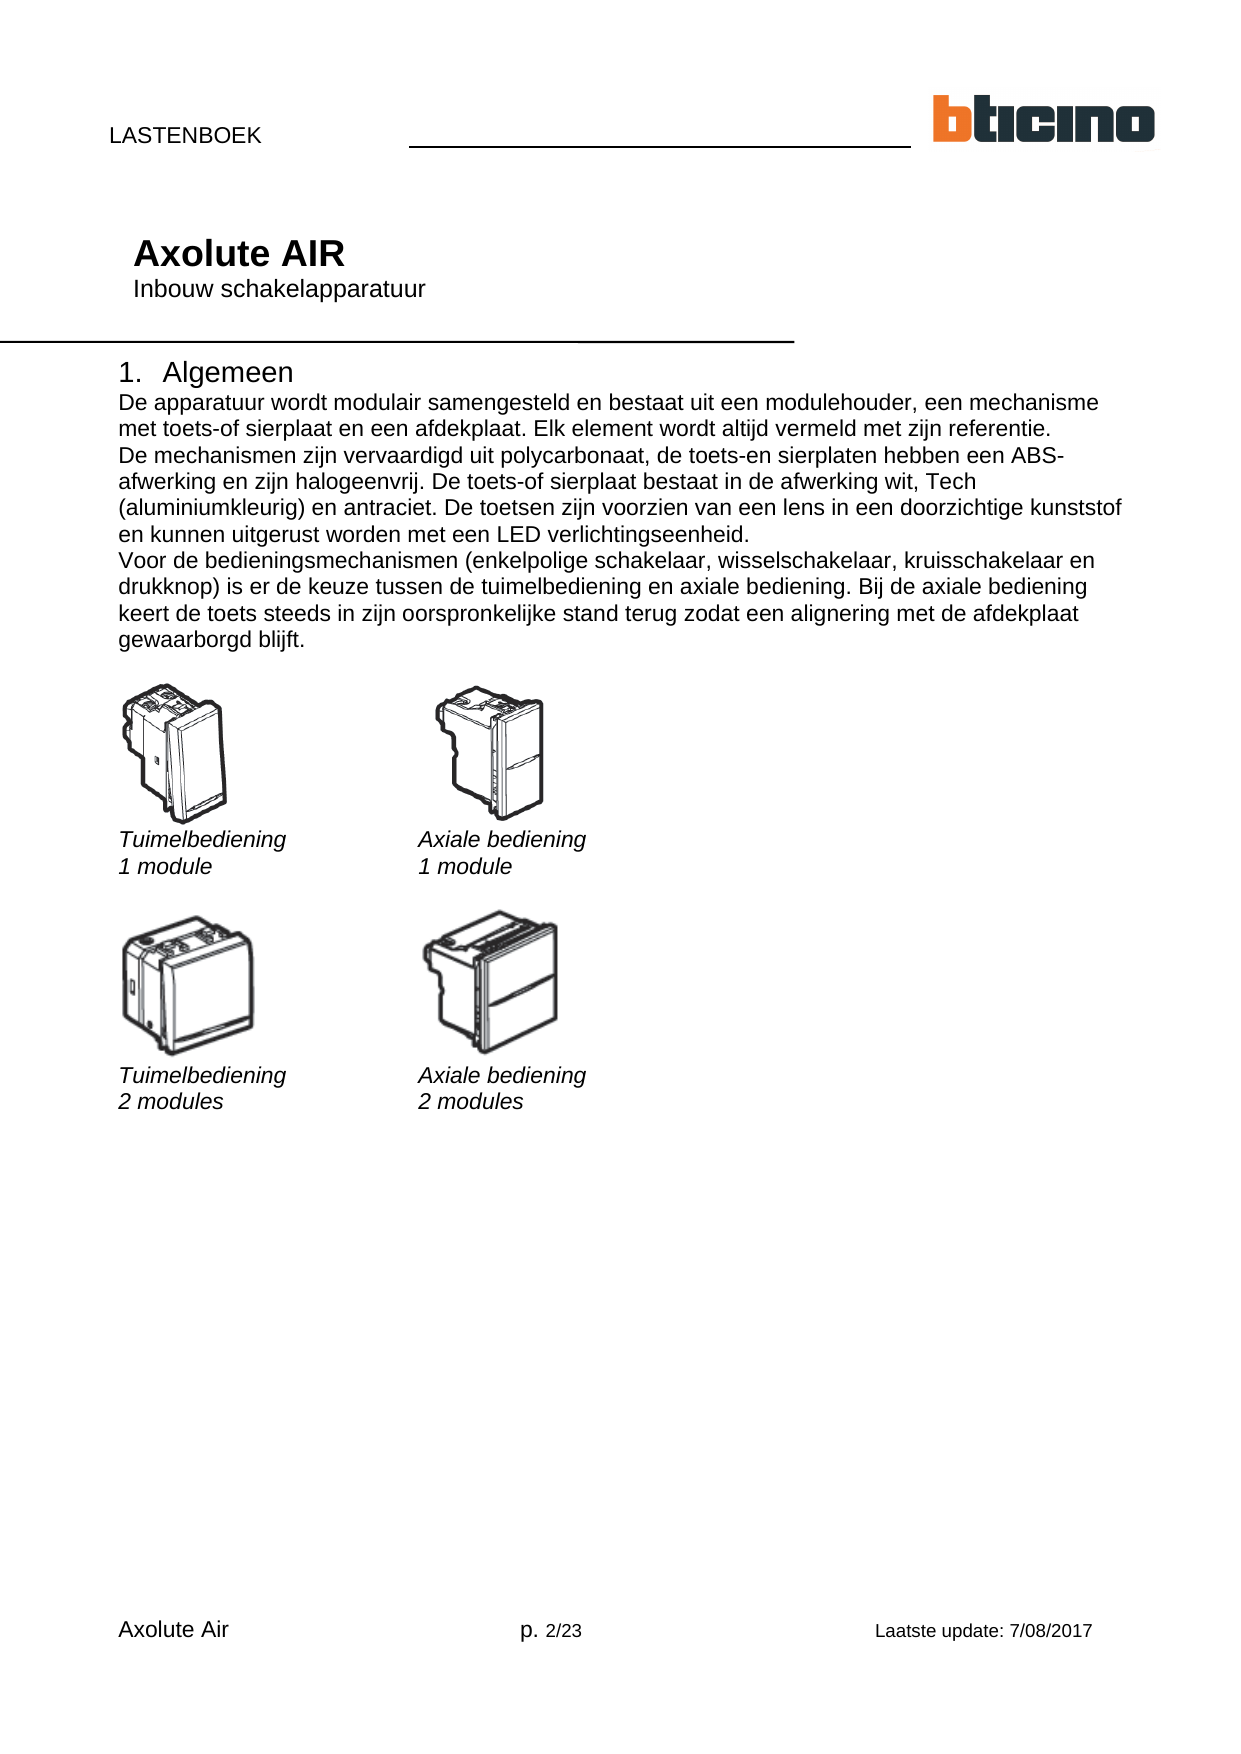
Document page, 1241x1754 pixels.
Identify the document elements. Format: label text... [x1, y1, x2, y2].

subtitle Inbouw schakelapparatuur [133, 274, 1093, 303]
text Tuimelbediening Axiale bediening 1 module 1 module [118, 826, 1122, 879]
text Tuimelbediening Axiale bediening 2 modules 2 modules [118, 1062, 1122, 1114]
subtitle Algemeen [118, 355, 1122, 389]
picture [118, 911, 258, 1062]
text De mechanismen zijn vervaardigd uit polycarbonaat, de toets-en sierplaten hebben een ABS-afwerking en zijn halogeenvrij. De toets-of sierplaat bestaat in de afwerking wit, Tech (aluminiumkleurig) en antraciet. De toetsen zijn voorzien van een lens in een doorzichtige kunststof en kunnen uitgerust worden met een LED verlichtingseenheid. [118, 442, 1122, 547]
picture [428, 678, 553, 822]
picture [927, 87, 1161, 152]
text Voor de bedieningsmechanismen (enkelpolige schakelaar, wisselschakelaar, kruisschakelaar en drukknop) is er de keuze tussen de tuimelbediening en axiale bediening. Bij de axiale bediening keert de toets steeds in zijn oorspronkelijke stand terug zodat een alignering met de afdekplaat gewaarborgd blijft. [118, 547, 1122, 652]
picture [418, 905, 564, 1062]
picture [118, 678, 235, 827]
text De apparatuur wordt modulair samengesteld en bestaat uit een modulehouder, een mechanisme met toets-of sierplaat en een afdekplaat. Elk element wordt altijd vermeld met zijn referentie. [118, 389, 1122, 442]
subtitle Axolute AIR [133, 231, 1093, 274]
